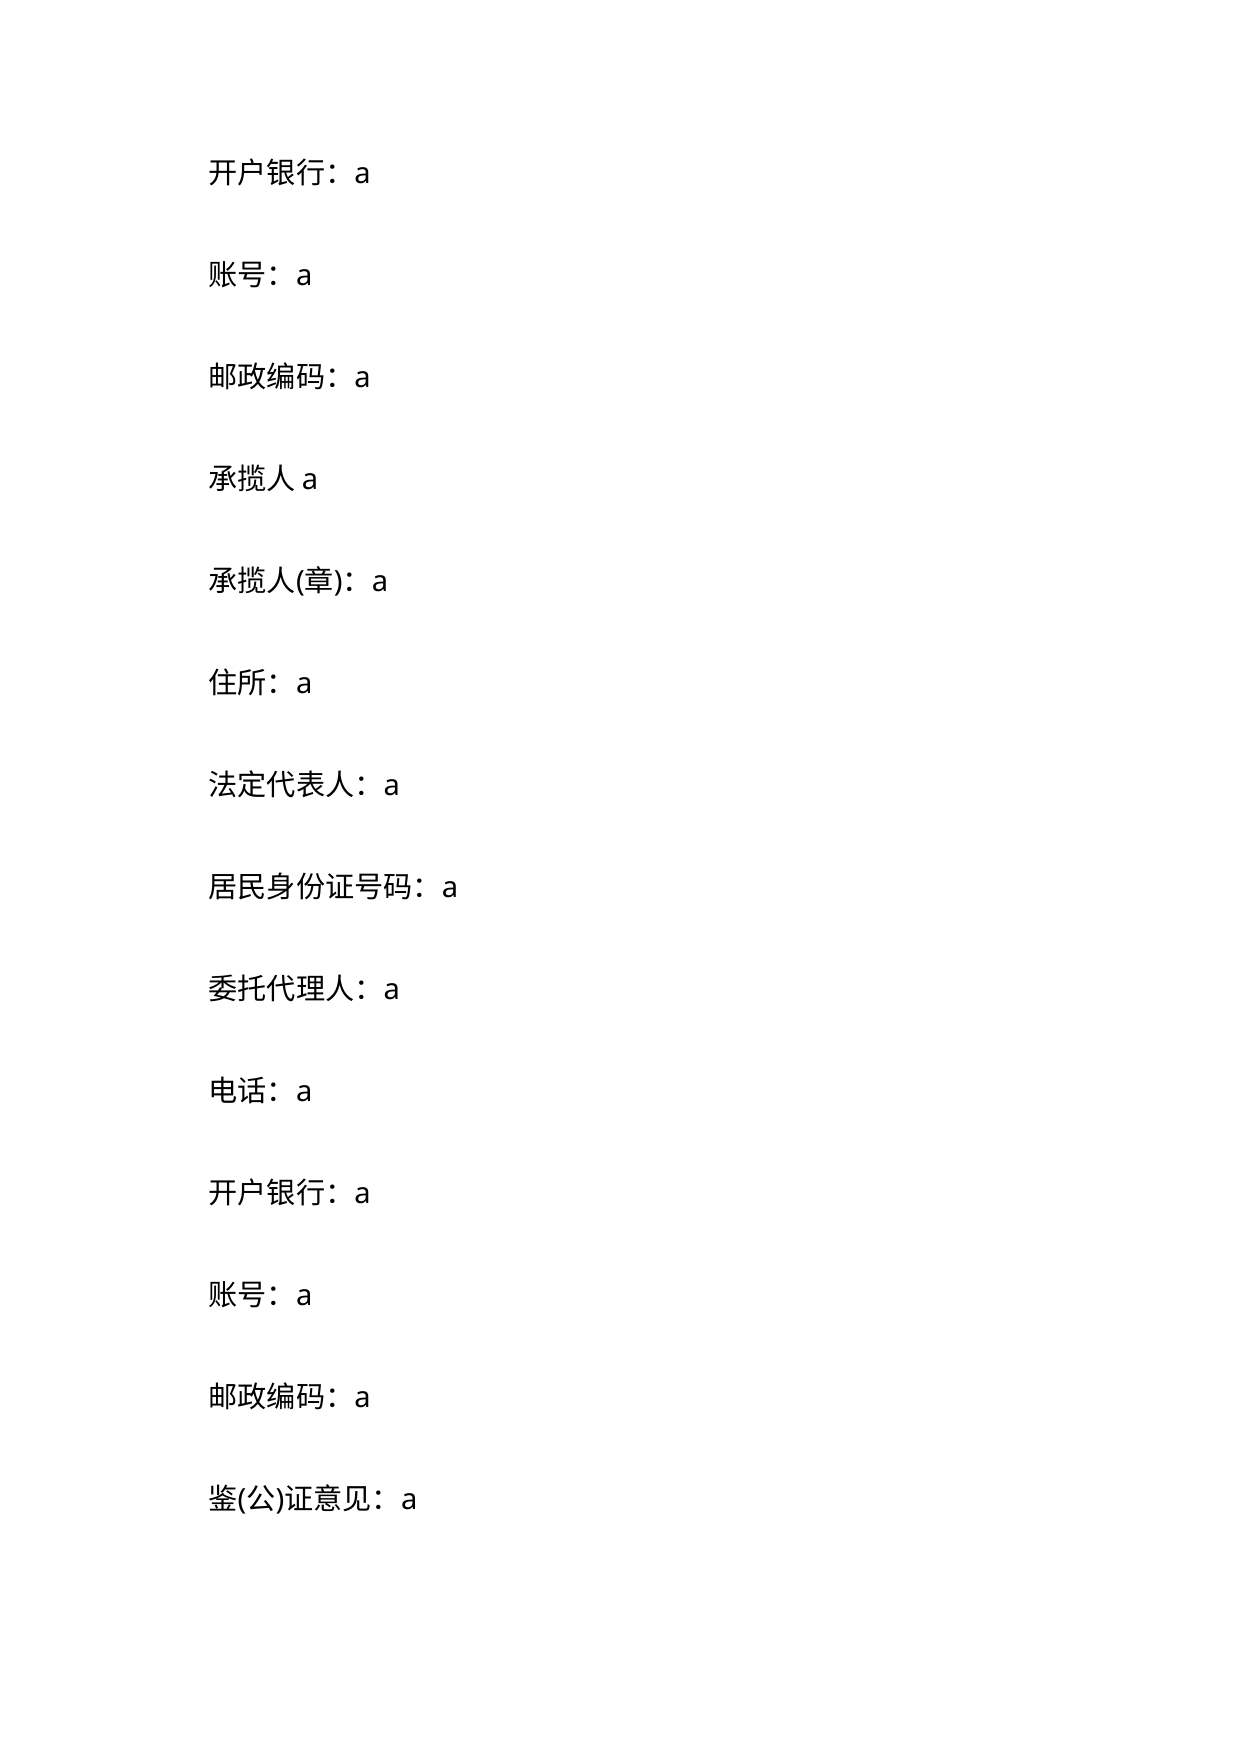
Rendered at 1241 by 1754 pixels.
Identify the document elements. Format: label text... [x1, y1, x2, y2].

text 居民身份证号码：a [150, 864, 1090, 906]
text 委托代理人：a [150, 966, 1090, 1008]
text 邮政编码：a [150, 354, 1090, 396]
text 账号：a [150, 252, 1090, 294]
text 鉴(公)证意见：a [150, 1476, 1090, 1518]
text 住所：a [150, 660, 1090, 702]
text 承揽人(章)：a [150, 558, 1090, 600]
text 开户银行：a [150, 1170, 1090, 1212]
text 承揽人a [150, 456, 1090, 498]
text 法定代表人：a [150, 762, 1090, 804]
text 账号：a [150, 1272, 1090, 1314]
text 邮政编码：a [150, 1374, 1090, 1416]
text 电话：a [150, 1068, 1090, 1110]
text 开户银行：a [150, 150, 1090, 192]
